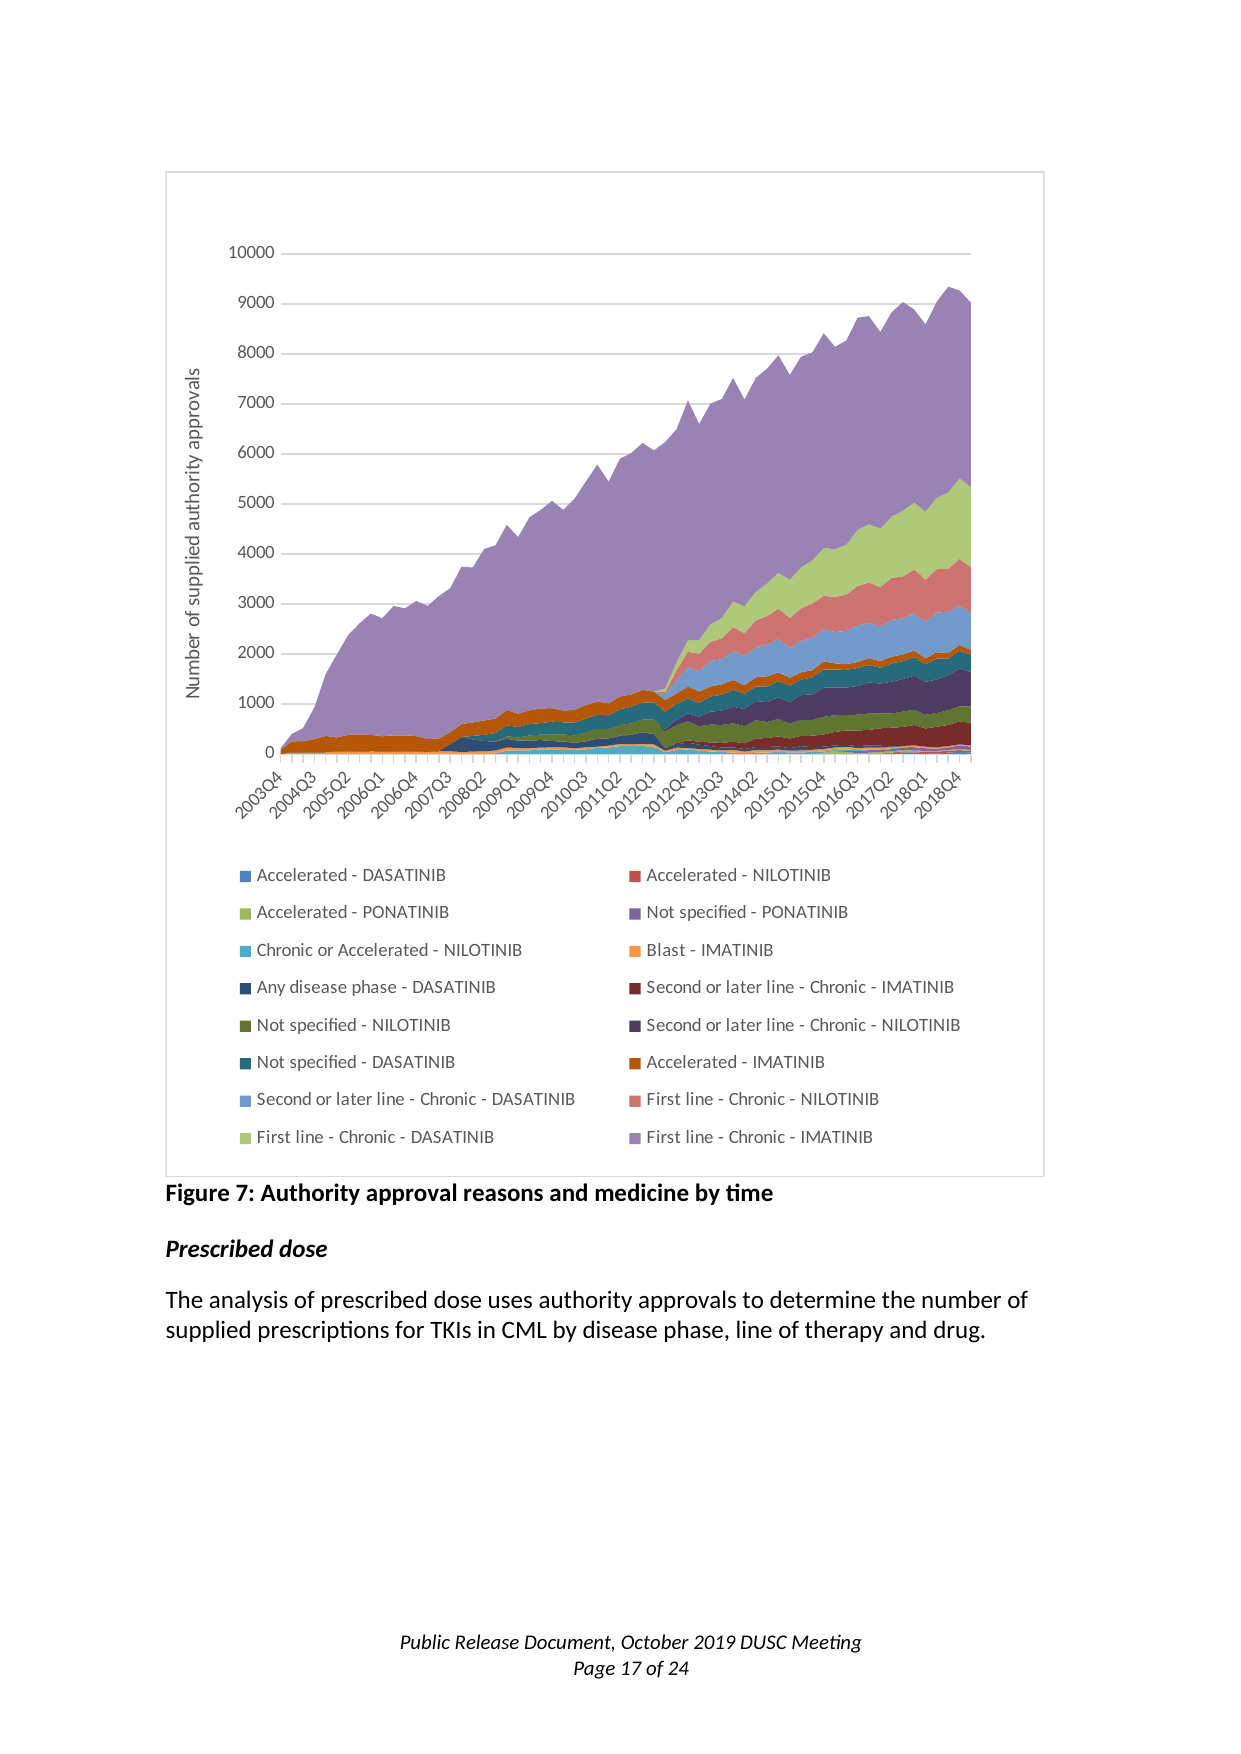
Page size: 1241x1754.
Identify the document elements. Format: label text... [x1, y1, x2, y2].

text The analysis of prescribed dose uses authority approvals to determine the number of supplied prescriptions for TKIs in CML by disease phase, line of therapy and drug. [165, 1284, 1098, 1345]
subtitle Prescribed dose [165, 1233, 1098, 1263]
title Figure 7: Authority approval reasons and medicine by time [165, 171, 1098, 1208]
